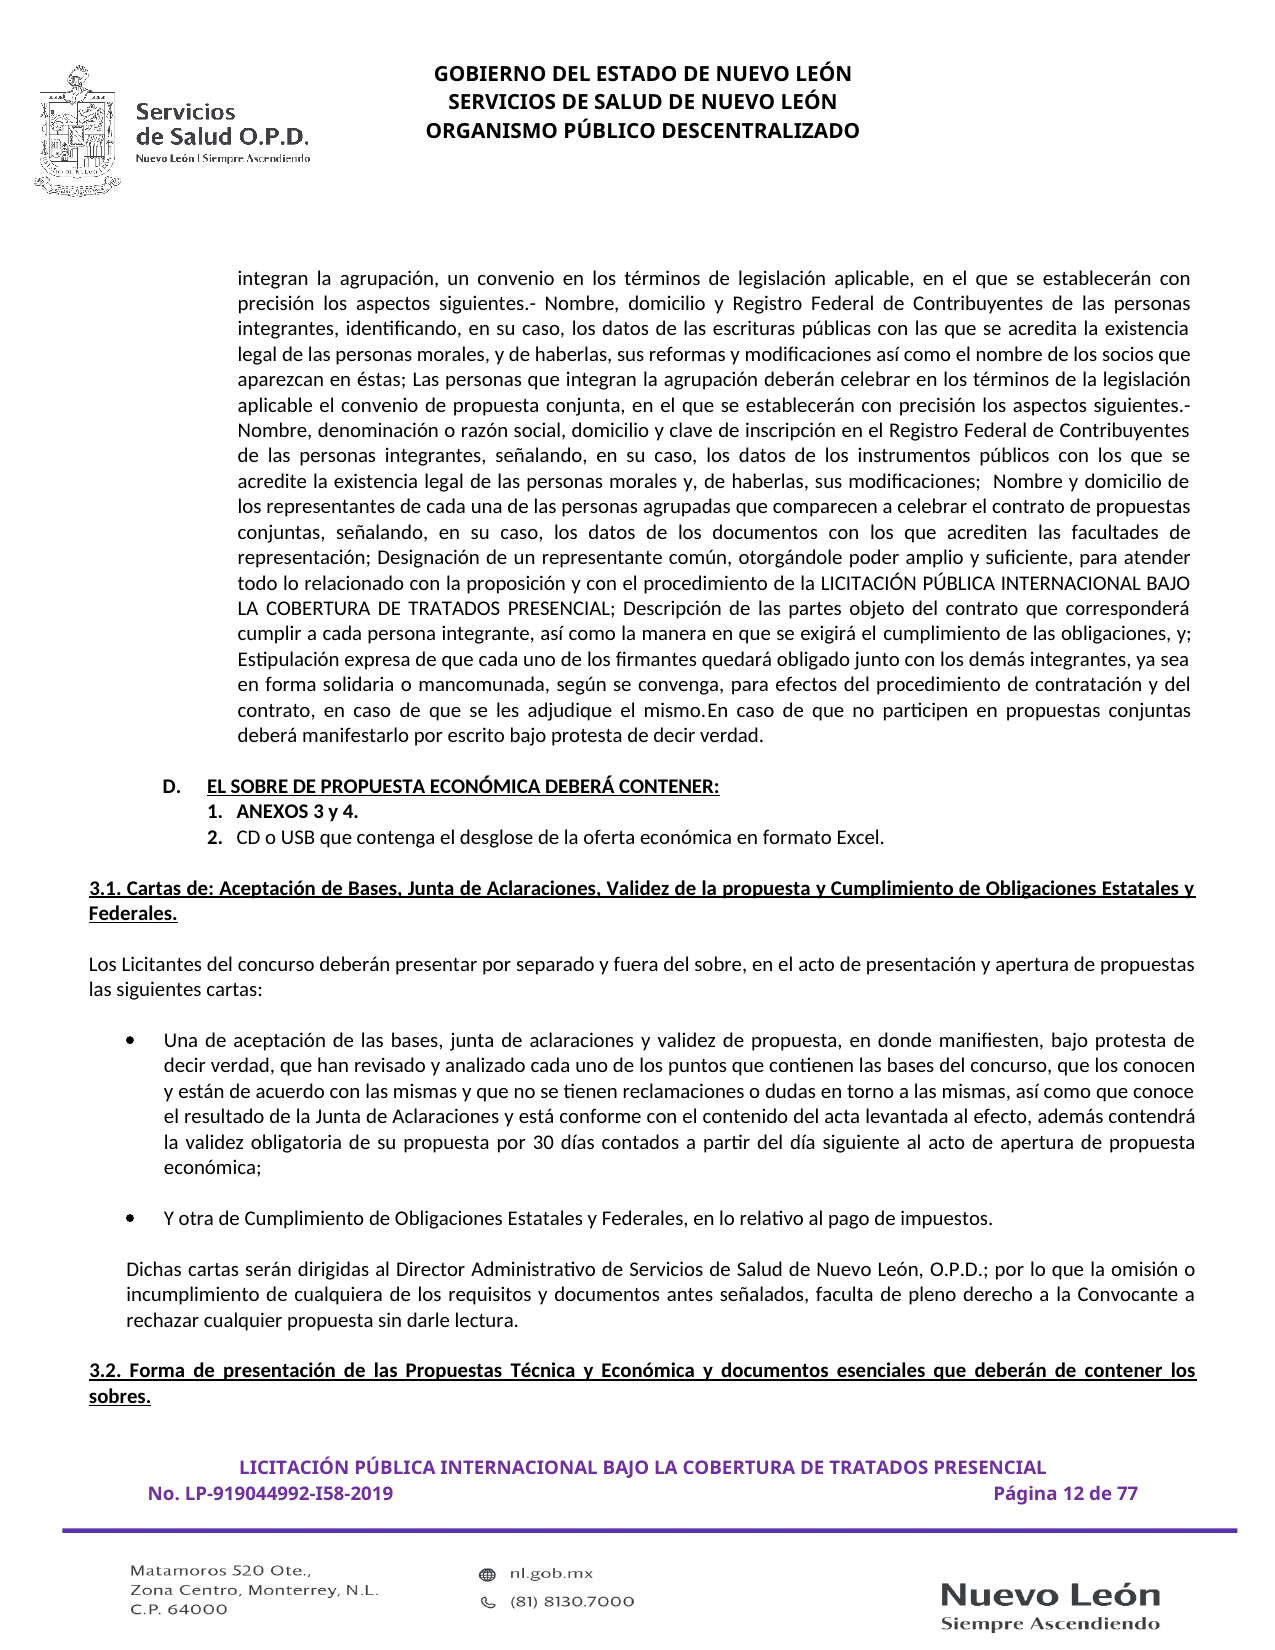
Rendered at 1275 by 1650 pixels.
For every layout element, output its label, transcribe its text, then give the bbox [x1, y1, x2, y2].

picture [0, 8, 345, 253]
text 3.2. Forma de presentación de las Propuestas Técnica y Económica y documentos esenciales que deberán de contener los sobres. [89, 1358, 1197, 1379]
list Y otra de Cumplimiento de Obligaciones Estatales y Federales, en lo relativo al pago de impuestos. [126, 1205, 1197, 1231]
list Dichas cartas serán dirigidas al Director Administrativo de Servicios de Salud de Nuevo León, O.P.D.; por lo que la omisión o incumplimiento de cualquiera de los requisitos y documentos antes señalados, faculta de pleno derecho a a rechazar cualquier propuesta sin darle lectura. [126, 1256, 1197, 1332]
text Los Licitantes del concurso deberán presentar por separado y fuera del sobre, en el acto de presentación y apertura de propuestas las siguientes cartas: [89, 951, 1197, 1002]
text 3.2. Forma de presentación de las Propuestas Técnica y Económica y documentos esenciales que deberán de contener los sobres. [89, 1381, 1197, 1408]
list ANEXOS 3 y 4. [207, 798, 1178, 824]
list Una de aceptación de las bases, junta de aclaraciones y validez de propuesta, en donde manifiesten, bajo protesta de decir verdad, que han revisado y analizado cada uno de los puntos que contienen las bases del concurso, que los conocen y están de acuerdo con las mismas y que no se tienen reclamaciones o dudas en torno a las mismas, así como que conoce el resultado de la Junta de Aclaraciones y está conforme con el contenido del acta levantada al efecto, además contendrá la validez obligatoria de su propuesta por 30 días contados a partir del día siguiente al acto de apertura de propuesta económica; [126, 1027, 1197, 1180]
list EL SOBRE DE PROPUESTA ECONÓMICA DEBERÁ CONTENER: [162, 773, 1178, 798]
picture [57, 1523, 1238, 1640]
text 3.1. Cartas de: Aceptación de Bases, Junta de Aclaraciones, Validez de la propuesta y Cumplimiento de Obligaciones Estatales y Federales. [89, 875, 1197, 926]
list CD o USB que contenga el desglose de la oferta económica en formato Excel. [207, 824, 1178, 849]
